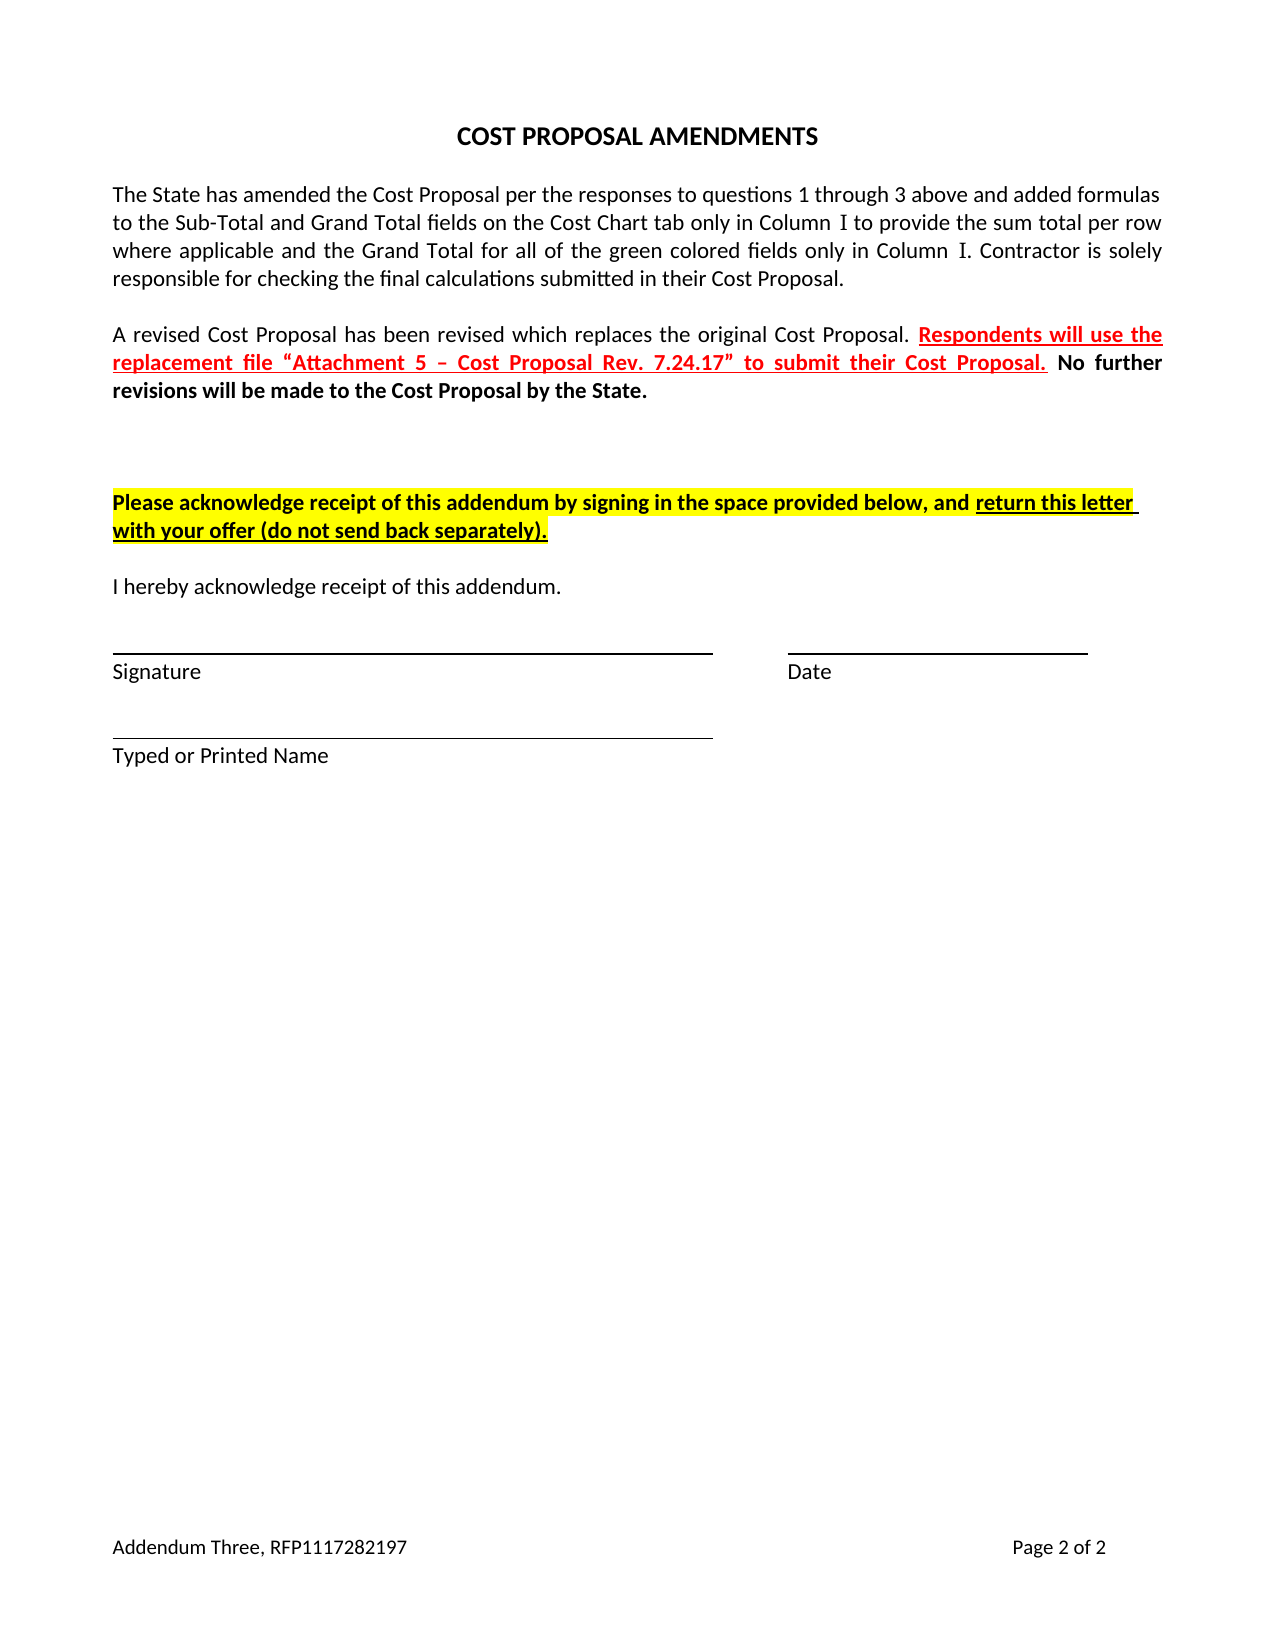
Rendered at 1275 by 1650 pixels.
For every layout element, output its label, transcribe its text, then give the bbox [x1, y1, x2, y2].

text COST PROPOSAL AMENDMENTS [112, 119, 1162, 152]
text Typed or Printed Name [112, 742, 1162, 770]
text A revised Cost Proposal has been revised which replaces the original Cost Proposal. Respondents will use the replacement file “Attachment 5 – Cost Proposal Rev. 7.24.17” to submit their Cost Proposal. No further revisions will be made to the Cost Proposal by the State. [112, 320, 1162, 404]
text The State has amended the Cost Proposal per the responses to questions 1 through 3 above and added formulas to the Sub-Total and Grand Total fields on the Cost Chart tab only in Column I to provide the sum total per row where applicable and the Grand Total for all of the green colored fields only in Column I. Contractor is solely responsible for checking the final calculations submitted in their Cost Proposal. [112, 180, 1162, 292]
text I hereby acknowledge receipt of this addendum. [112, 572, 1087, 600]
text Please acknowledge receipt of this addendum by signing in the space provided below, and return this letter with your offer (do not send back separately). [548, 488, 1162, 544]
text Signature Date [112, 657, 1087, 685]
